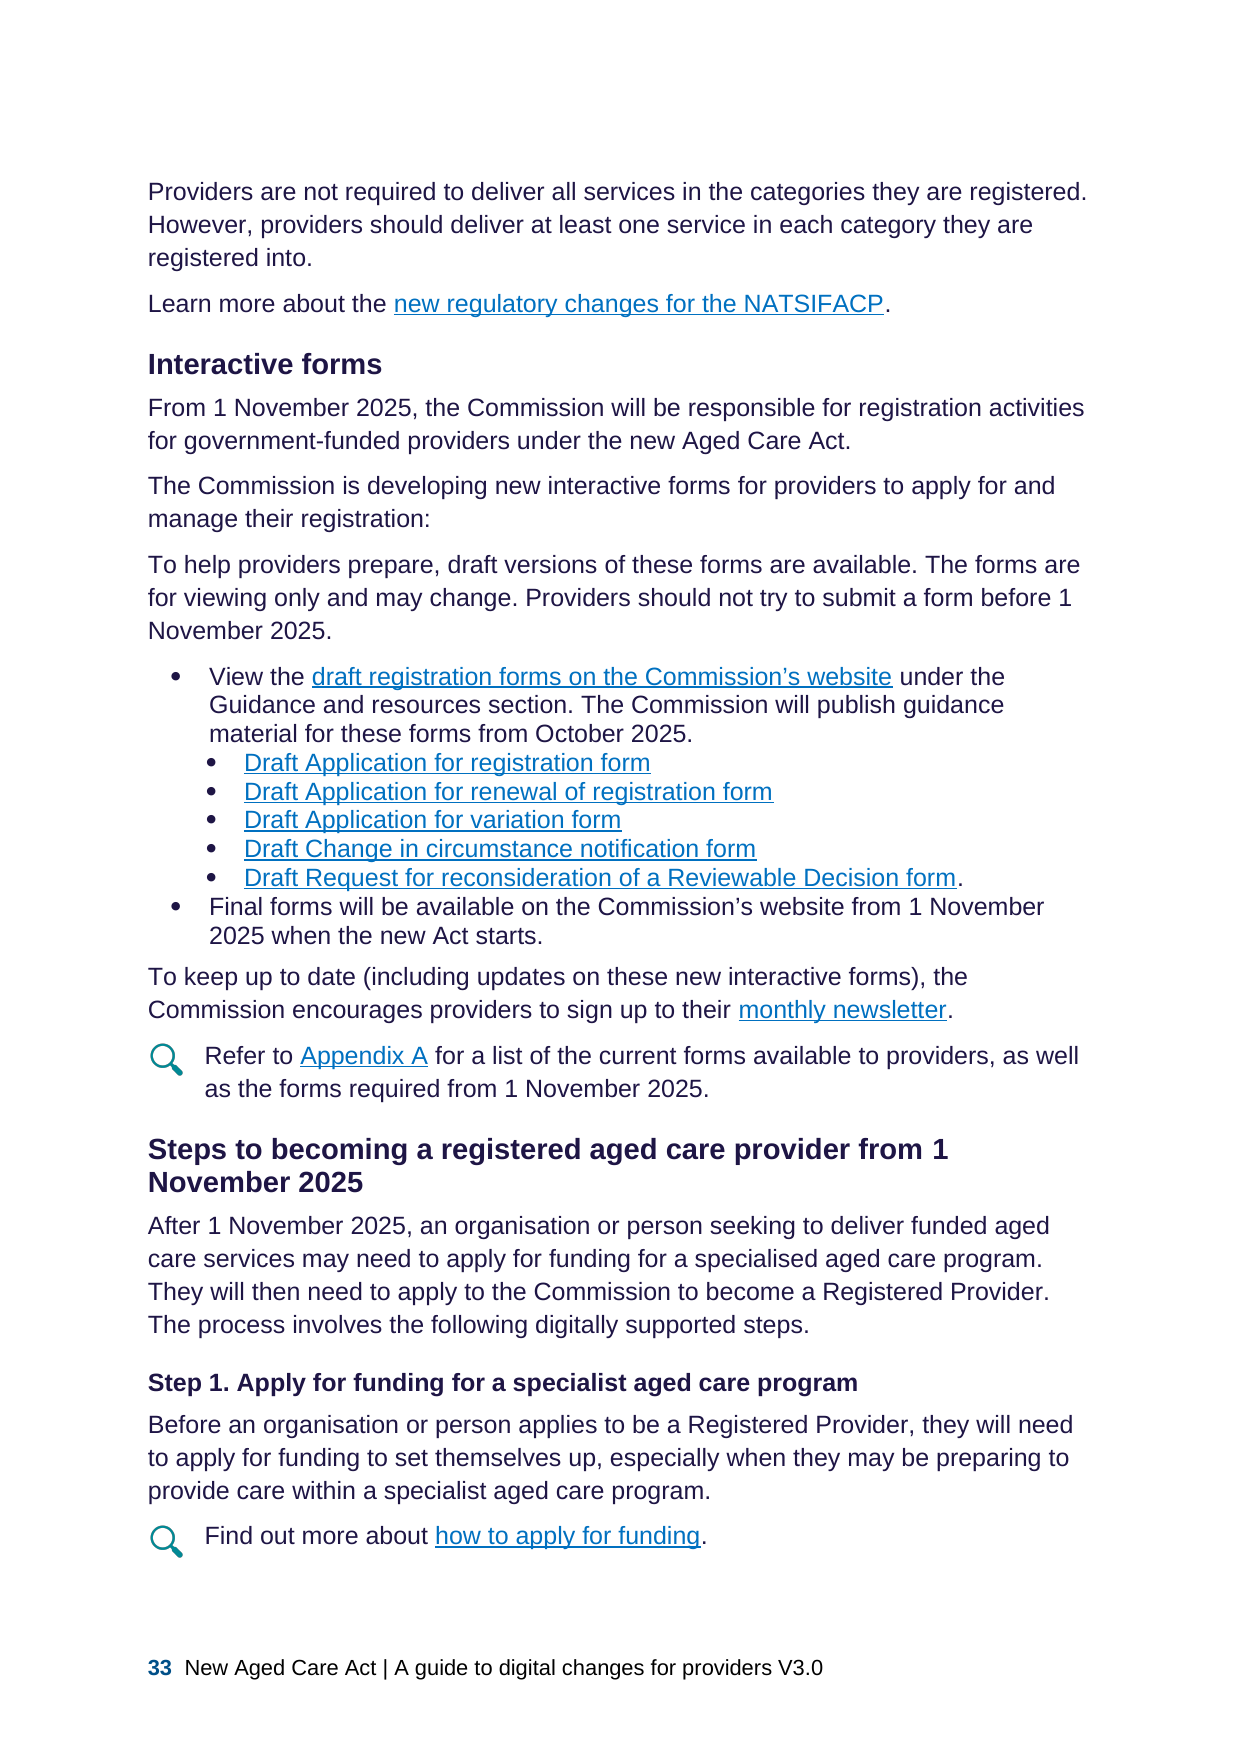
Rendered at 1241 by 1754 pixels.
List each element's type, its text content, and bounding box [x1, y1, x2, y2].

list Final forms will be available on the Commission’s website from 1 November 2025 when the new Act starts. [171, 892, 1092, 950]
text From 1 November 2025, the Commission will be responsible for registration activities for government-funded providers under the new Aged Care Act. [148, 393, 1092, 454]
text Providers are not required to deliver all services in the categories they are registered. However, providers should deliver at least one service in each category they are registered into. [148, 177, 1092, 272]
text Find out more about how to apply for funding. [148, 1521, 1092, 1550]
text The Commission is developing new interactive forms for providers to apply for and manage their registration: [148, 471, 1092, 533]
text To keep up to date (including updates on these new interactive forms), the Commission encourages providers to sign up to their monthly newsletter. [148, 962, 1092, 1024]
list Draft Application for registration form [207, 748, 1092, 777]
subtitle Interactive forms [148, 347, 1092, 380]
picture [147, 1522, 186, 1561]
text Refer to Appendix A for a list of the current forms available to providers, as well as the forms required from 1 November 2025. [148, 1041, 1092, 1102]
list Draft Request for reconsideration of a Reviewable Decision form. [207, 863, 1092, 892]
picture [147, 1040, 186, 1079]
list Draft Application for renewal of registration form [207, 777, 1092, 806]
list View the draft registration forms on the Commission’s website under the Guidance and resources section. The Commission will publish guidance material for these forms from October 2025. [171, 661, 1092, 748]
text After 1 November 2025, an organisation or person seeking to deliver funded aged care services may need to apply for funding for a specialised aged care program. They will then need to apply to the Commission to become a Registered Provider. The process involves the following digitally supported steps. [148, 1211, 1092, 1339]
list Draft Application for variation form [207, 806, 1092, 834]
subtitle Steps to becoming a registered aged care provider from 1 November 2025 [148, 1132, 1092, 1199]
text Before an organisation or person applies to be a Registered Provider, they will need to apply for funding to set themselves up, especially when they may be preparing to provide care within a specialist aged care program. [148, 1410, 1092, 1504]
subtitle Step 1. Apply for funding for a specialist aged care program [148, 1368, 1092, 1397]
text Learn more about the new regulatory changes for the NATSIFACP. [148, 289, 1092, 317]
list Draft Change in circumstance notification form [207, 834, 1092, 863]
text To help providers prepare, draft versions of these forms are available. The forms are for viewing only and may change. Providers should not try to submit a form before 1 November 2025. [148, 550, 1092, 645]
